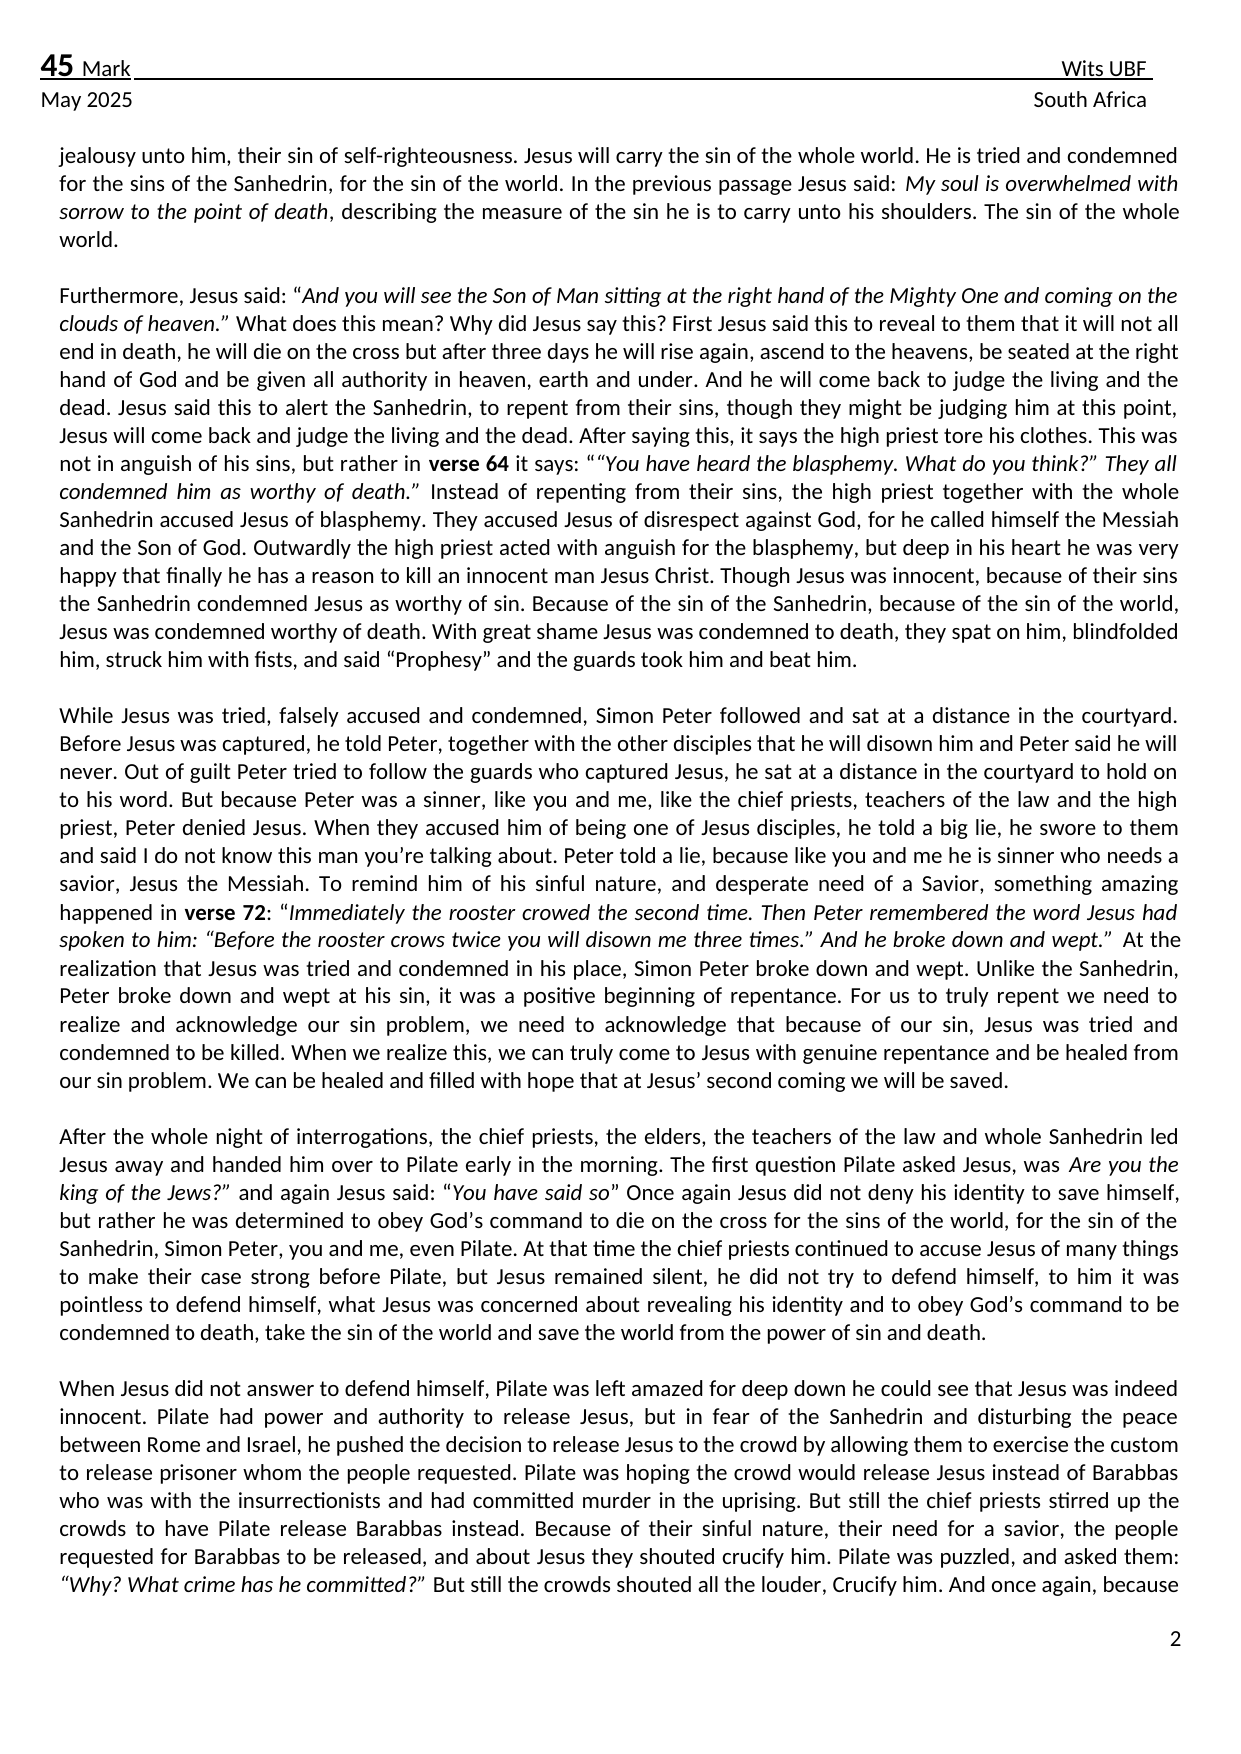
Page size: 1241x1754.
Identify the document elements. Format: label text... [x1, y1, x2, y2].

text Furthermore, Jesus said: “And you will see the Son of Man sitting at the right hand of the Mighty One and coming on the clouds of heaven.” What does this mean? Why did Jesus say this? First Jesus said this to reveal to them that it will not all end in death, he will die on the cross but after three days he will rise again, ascend to the heavens, be seated at the right hand of God and be given all authority in heaven, earth and under. And he will come back to judge the living and the dead. Jesus said this to alert the Sanhedrin, to repent from their sins, though they might be judging him at this point, Jesus will come back and judge the living and the dead. After saying this, it says the high priest tore his clothes. This was not in anguish of his sins, but rather in verse 64 it says: ““You have heard the blasphemy. What do you think?” They all condemned him as worthy of death.” Instead of repenting from their sins, the high priest together with the whole Sanhedrin accused Jesus of blasphemy. They accused Jesus of disrespect against God, for he called himself the Messiah and the Son of God. Outwardly the high priest acted with anguish for the blasphemy, but deep in his heart he was very happy that finally he has a reason to kill an innocent man Jesus Christ. Though Jesus was innocent, because of their sins the Sanhedrin condemned Jesus as worthy of sin. Because of the sin of the Sanhedrin, because of the sin of the world, Jesus was condemned worthy of death. With great shame Jesus was condemned to death, they spat on him, blindfolded him, struck him with fists, and said “Prophesy” and the guards took him and beat him. [59, 281, 1181, 673]
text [59, 141, 1181, 253]
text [59, 1374, 1181, 1598]
text While Jesus was tried, falsely accused and condemned, Simon Peter followed and sat at a distance in the courtyard. Before Jesus was captured, he told Peter, together with the other disciples that he will disown him and Peter said he will never. Out of guilt Peter tried to follow the guards who captured Jesus, he sat at a distance in the courtyard to hold on to his word. But because Peter was a sinner, like you and me, like the chief priests, teachers of the law and the high priest, Peter denied Jesus. When they accused him of being one of Jesus disciples, he told a big lie, he swore to them and said I do not know this man you’re talking about. Peter told a lie, because like you and me he is sinner who needs a savior, Jesus the Messiah. To remind him of his sinful nature, and desperate need of a Savior, something amazing happened in verse 72: “Immediately the rooster crowed the second time. Then Peter remembered the word Jesus had spoken to him: “Before the rooster crows twice you will disown me three times.” And he broke down and wept.” At the realization that Jesus was tried and condemned in his place, Simon Peter broke down and wept. Unlike the Sanhedrin, Peter broke down and wept at his sin, it was a positive beginning of repentance. For us to truly repent we need to realize and acknowledge our sin problem, we need to acknowledge that because of our sin, Jesus was tried and condemned to be killed. When we realize this, we can truly come to Jesus with genuine repentance and be healed from our sin problem. We can be healed and filled with hope that at Jesus’ second coming we will be saved. [59, 701, 1181, 1094]
text After the whole night of interrogations, the chief priests, the elders, the teachers of the law and whole Sanhedrin led Jesus away and handed him over to Pilate early in the morning. The first question Pilate asked Jesus, was Are you the king of the Jews?” and again Jesus said: “You have said so” Once again Jesus did not deny his identity to save himself, but rather he was determined to obey God’s command to die on the cross for the sins of the world, for the sin of the Sanhedrin, Simon Peter, you and me, even Pilate. At that time the chief priests continued to accuse Jesus of many things to make their case strong before Pilate, but Jesus remained silent, he did not try to defend himself, to him it was pointless to defend himself, what Jesus was concerned about revealing his identity and to obey God’s command to be condemned to death, take the sin of the world and save the world from the power of sin and death. [59, 1122, 1181, 1346]
